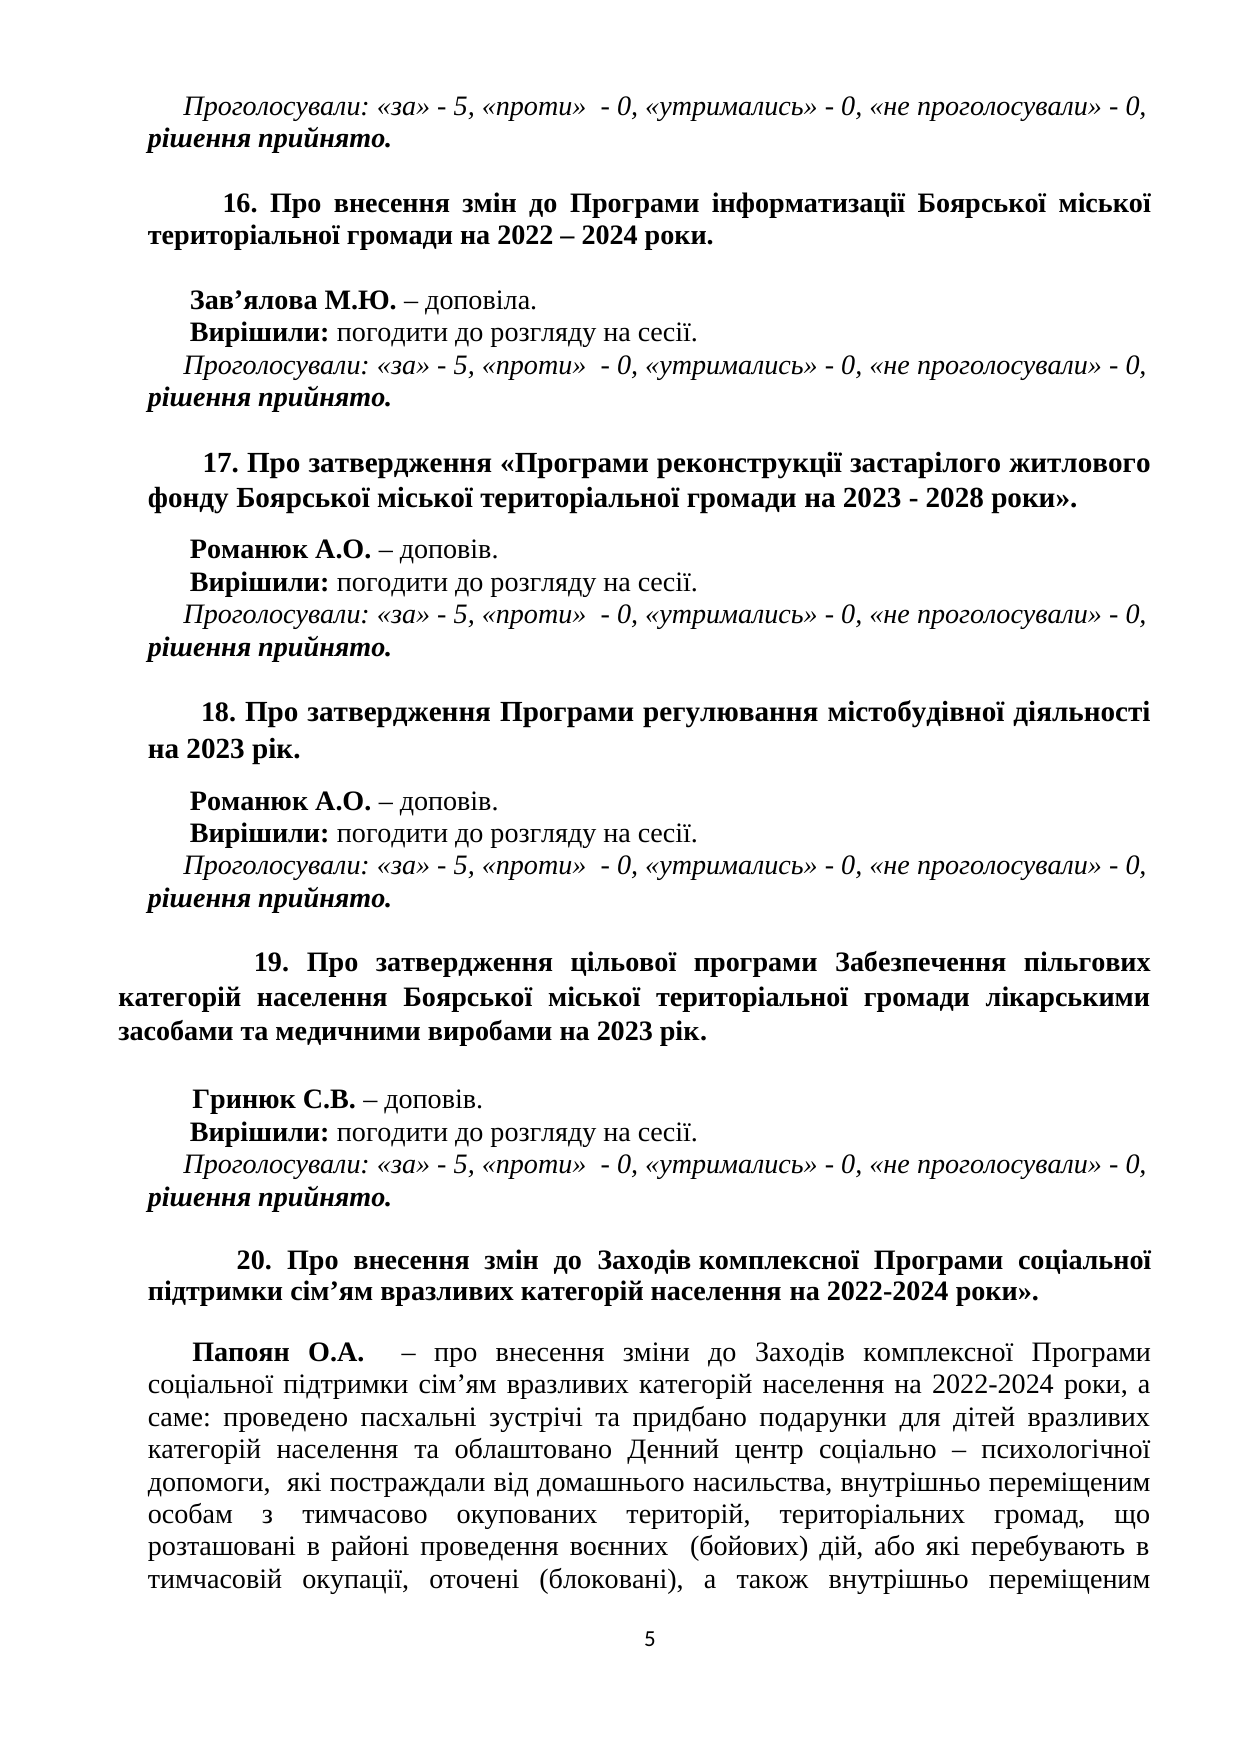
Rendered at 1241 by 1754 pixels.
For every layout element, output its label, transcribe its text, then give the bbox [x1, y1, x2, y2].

text Проголосували: «за» - 5, «проти» - 0, «утримались» - 0, «не проголосували» - 0, рішення прийнято. [148, 848, 1152, 913]
text Вирішили: погодити до розгляду на сесії. [148, 816, 1152, 848]
text Проголосували: «за» - 5, «проти» - 0, «утримались» - 0, «не проголосували» - 0, рішення прийнято. [148, 88, 1152, 153]
text Гринюк С.В. – доповів. [148, 1083, 1152, 1115]
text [148, 1335, 1152, 1594]
text Проголосували: «за» - 5, «проти» - 0, «утримались» - 0, «не проголосували» - 0, рішення прийнято. [148, 348, 1152, 412]
text 17. Про затвердження «Програми реконструкції застарілого житлового фонду Боярської міської територіальної громади на 2023 - 2028 роки». [148, 445, 1152, 514]
text Вирішили: погодити до розгляду на сесії. [148, 315, 1152, 348]
text Зав’ялова М.Ю. – доповіла. [148, 283, 1152, 315]
text 20. Про внесення змін до Заходів комплексної Програми соціальної підтримки сім’ям вразливих категорій населення на 2022-2024 роки». [148, 1244, 1152, 1307]
text 16. Про внесення змін до Програми інформатизації Боярської міської територіальної громади на 2022 – 2024 роки. [148, 186, 1152, 251]
text 18. Про затвердження Програми регулювання містобудівної діяльності на 2023 рік. [148, 694, 1152, 764]
text Романюк А.О. – доповів. [148, 783, 1152, 816]
text Проголосували: «за» - 5, «проти» - 0, «утримались» - 0, «не проголосували» - 0, рішення прийнято. [148, 1147, 1152, 1212]
text Проголосували: «за» - 5, «проти» - 0, «утримались» - 0, «не проголосували» - 0, рішення прийнято. [148, 597, 1152, 662]
text 19. Про затвердження цільової програми Забезпечення пільгових категорій населення Боярської міської територіальної громади лікарськими засобами та медичними виробами на 2023 рік. [118, 946, 1152, 1046]
text Вирішили: погодити до розгляду на сесії. [148, 565, 1152, 597]
text Вирішили: погодити до розгляду на сесії. [148, 1115, 1152, 1147]
text Романюк А.О. – доповів. [148, 533, 1152, 565]
